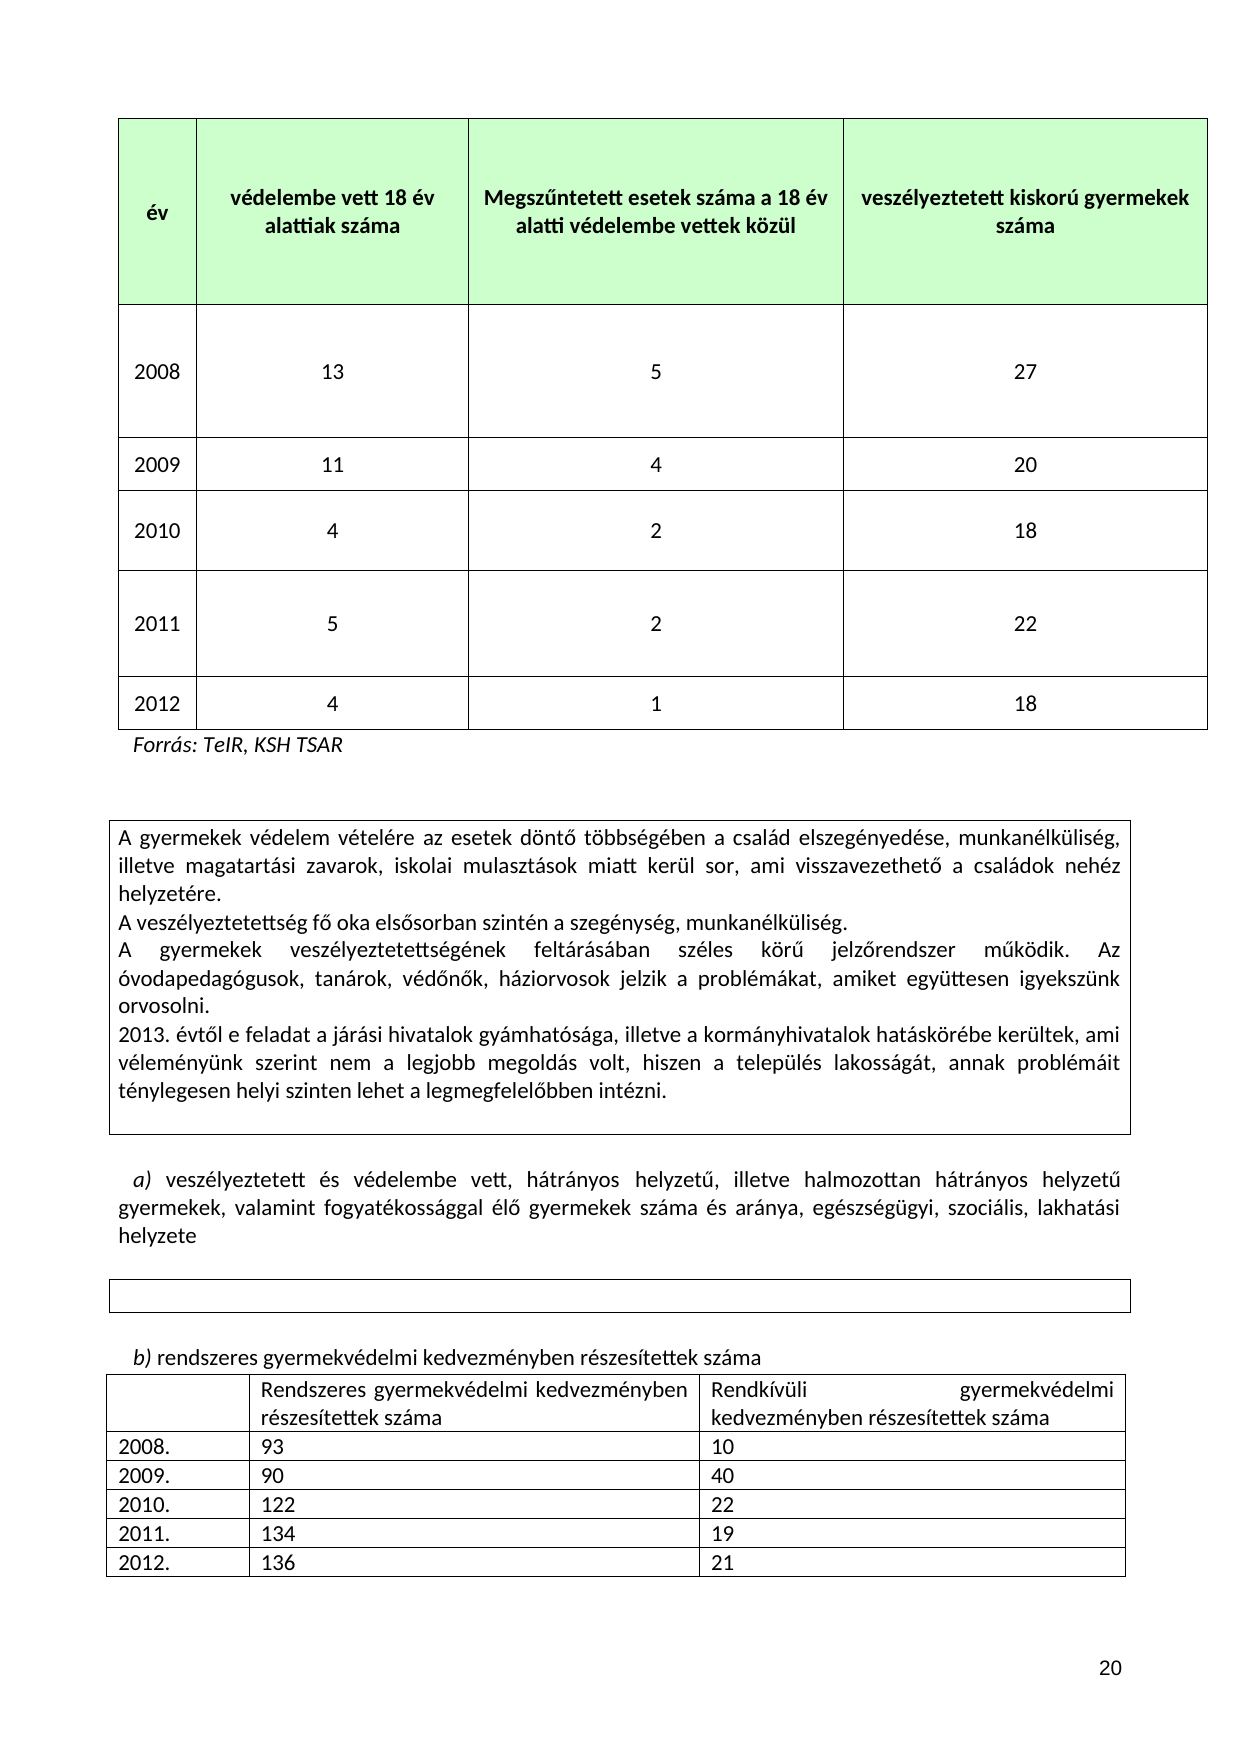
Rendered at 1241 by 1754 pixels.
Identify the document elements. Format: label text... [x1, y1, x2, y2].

text a) veszélyeztetett és védelembe vett, hátrányos helyzetű, illetve halmozottan hátrányos helyzetű gyermekek, valamint fogyatékossággal élő gyermekek száma és aránya, egészségügyi, szociális, lakhatási helyzete [118, 1165, 1122, 1249]
text Forrás: TeIR, KSH TSAR [118, 730, 1122, 758]
table_cell 18 [844, 677, 1207, 729]
table_cell 93 [250, 1432, 699, 1460]
table_cell 2010. [107, 1490, 249, 1518]
table_cell 20 [844, 438, 1207, 490]
table_cell 136 [250, 1548, 699, 1576]
table_cell 40 [700, 1461, 1125, 1489]
table_cell 90 [250, 1461, 699, 1489]
text A gyermekek védelem vételére az esetek döntő többségében a család elszegényedése, munkanélküliség, illetve magatartási zavarok, iskolai mulasztások miatt kerül sor, ami visszavezethető a családok nehéz helyzetére. [110, 821, 1130, 908]
table_cell 2011. [107, 1519, 249, 1547]
table_cell 2012. [107, 1548, 249, 1576]
table_cell 2 [469, 491, 843, 570]
text 2013. évtől e feladat a járási hivatalok gyámhatósága, illetve a kormányhivatalok hatáskörébe kerültek, ami véleményünk szerint nem a legjobb megoldás volt, hiszen a település lakosságát, annak problémáit ténylegesen helyi szinten lehet a legmegfelelőbben intézni. [118, 1020, 1122, 1104]
table_cell 2008 [119, 305, 196, 437]
table_cell 4 [197, 491, 468, 570]
table_cell Megszűntetett esetek száma a 18 év alatti védelembe vettek közül [469, 119, 843, 304]
table_cell 22 [844, 571, 1207, 676]
table_cell 13 [197, 305, 468, 437]
table_cell év [119, 119, 196, 304]
table_cell védelembe vett 18 év alattiak száma [197, 119, 468, 304]
table_cell 2008. [107, 1432, 249, 1460]
table_cell 2 [469, 571, 843, 676]
table_cell 122 [250, 1490, 699, 1518]
table_cell 18 [844, 491, 1207, 570]
table_cell 21 [700, 1548, 1125, 1576]
table_cell 1 [469, 677, 843, 729]
table_cell 134 [250, 1519, 699, 1547]
table_cell veszélyeztetett kiskorú gyermekek száma [844, 119, 1207, 304]
table_cell 2009. [107, 1461, 249, 1489]
table_cell 4 [469, 438, 843, 490]
table_cell 19 [700, 1519, 1125, 1547]
table_cell 10 [700, 1432, 1125, 1460]
text A veszélyeztetettség fő oka elsősorban szintén a szegénység, munkanélküliség. [118, 908, 1122, 936]
table_cell 2011 [119, 571, 196, 676]
text b) rendszeres gyermekvédelmi kedvezményben részesítettek száma [118, 1343, 1122, 1372]
table_header [107, 1375, 249, 1431]
table_cell 27 [844, 305, 1207, 437]
table_header Rendkívüli gyermekvédelmi kedvezményben részesítettek száma [700, 1375, 1125, 1431]
text A gyermekek veszélyeztetettségének feltárásában széles körű jelzőrendszer működik. Az óvodapedagógusok, tanárok, védőnők, háziorvosok jelzik a problémákat, amiket együttesen igyekszünk orvosolni. [118, 936, 1122, 1020]
table_cell 4 [197, 677, 468, 729]
table_cell 2012 [119, 677, 196, 729]
table_cell 2010 [119, 491, 196, 570]
table_cell 2009 [119, 438, 196, 490]
table_header Rendszeres gyermekvédelmi kedvezményben részesítettek száma [250, 1375, 699, 1431]
table_cell 11 [197, 438, 468, 490]
table_cell 5 [197, 571, 468, 676]
table_cell 22 [700, 1490, 1125, 1518]
table_cell 5 [469, 305, 843, 437]
